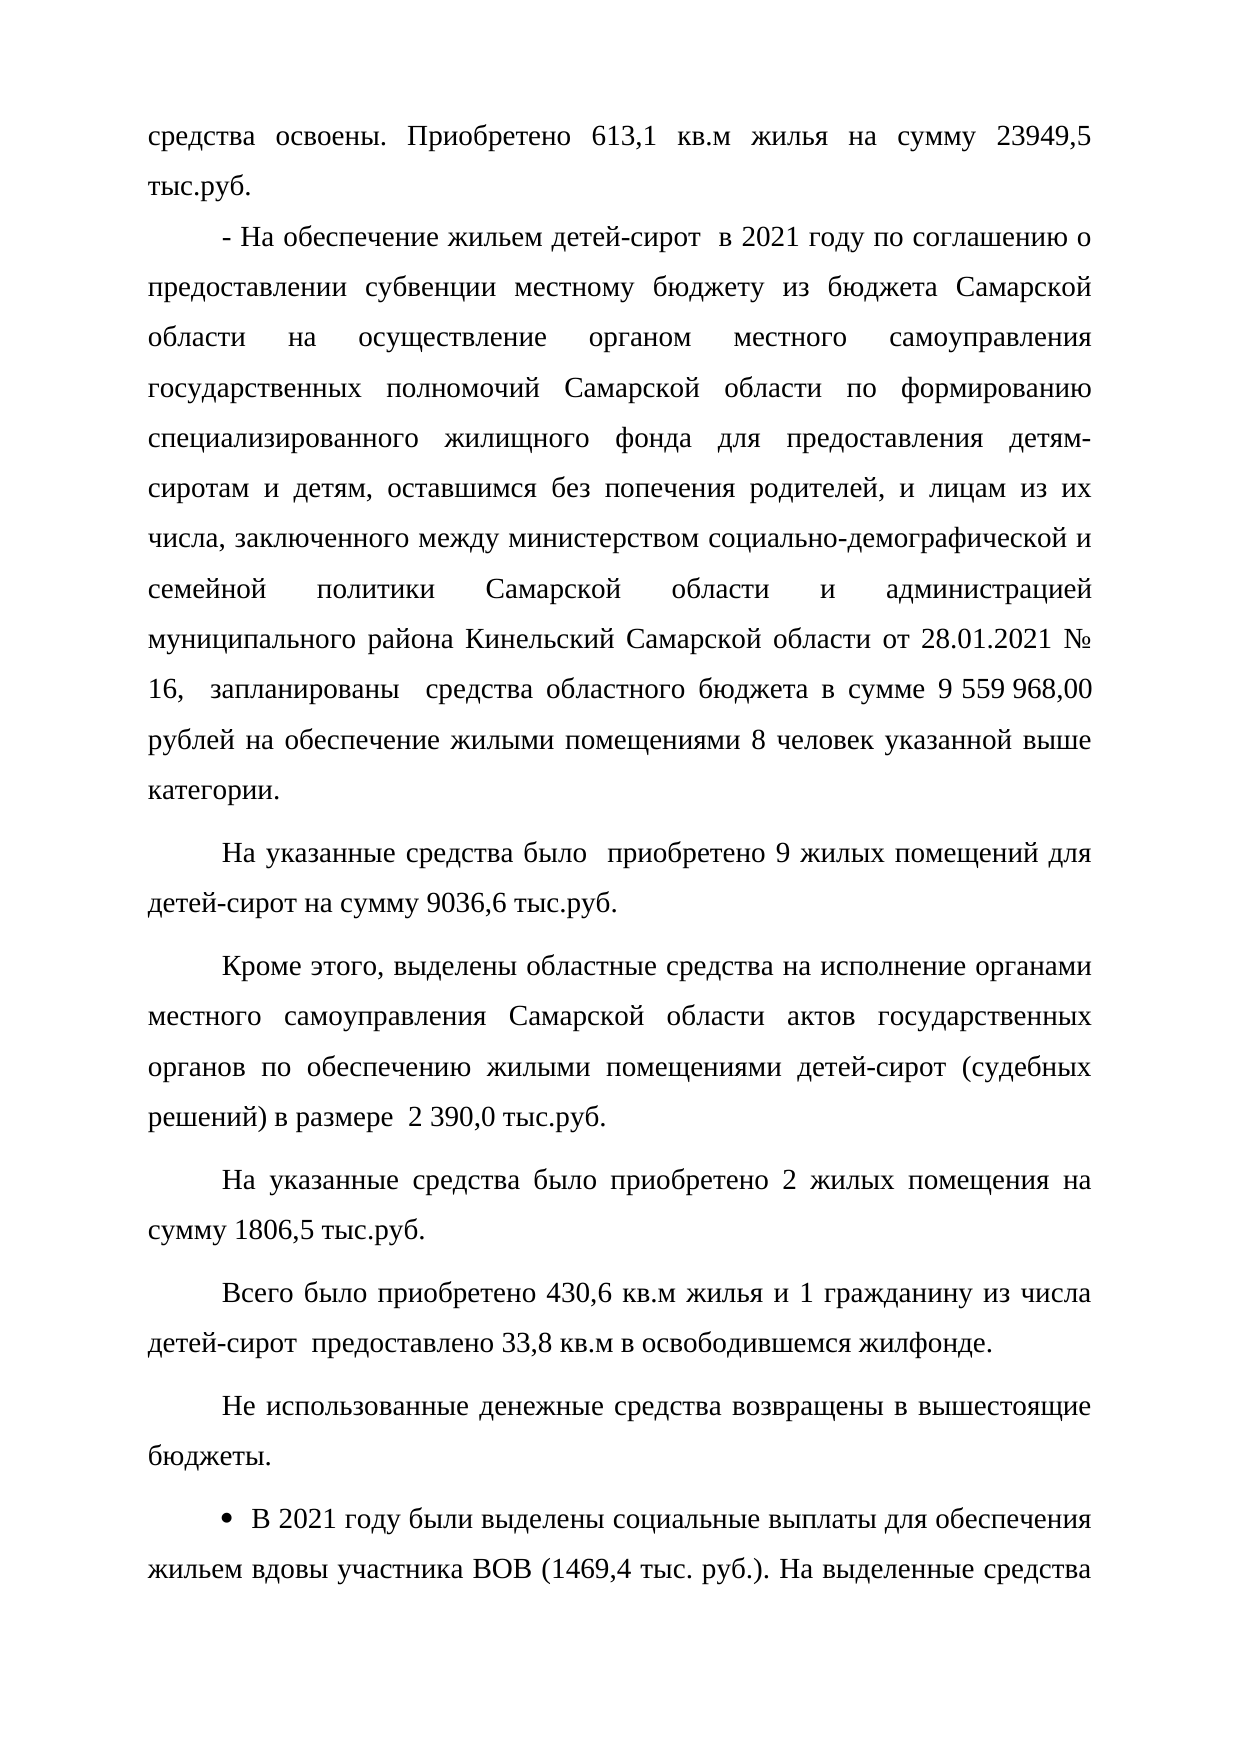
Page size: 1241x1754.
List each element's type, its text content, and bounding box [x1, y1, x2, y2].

text На указанные средства было приобретено 9 жилых помещений для детей-сирот на сумму 9036,6 тыс.руб. [148, 835, 1092, 919]
text Всего было приобретено 430,6 кв.м жилья и 1 гражданину из числа детей-сирот предоставлено 33,8 кв.м в освободившемся жилфонде. [148, 1275, 1092, 1359]
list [148, 1501, 1092, 1585]
text Не использованные денежные средства возвращены в вышестоящие бюджеты. [148, 1388, 1092, 1472]
text Кроме этого, выделены областные средства на исполнение органами местного самоуправления Самарской области актов государственных органов по обеспечению жилыми помещениями детей-сирот (судебных решений) в размере 2 390,0 тыс.руб. [148, 948, 1092, 1133]
text На указанные средства было приобретено 2 жилых помещения на сумму 1806,5 тыс.руб. [148, 1162, 1092, 1246]
text - На обеспечение жильем детей-сирот в 2021 году по соглашению о предоставлении субвенции местному бюджету из бюджета Самарской области на осуществление органом местного самоуправления государственных полномочий Самарской области по формированию специализированного жилищного фонда для предоставления детям-сиротам и детям, оставшимся без попечения родителей, и лицам из их числа, заключенного между министерством социально-демографической и семейной политики Самарской области и администрацией муниципального района Кинельский Самарской области от 28.01.2021 № 16, запланированы средства областного бюджета в сумме 9 559 968,00 рублей на обеспечение жилыми помещениями 8 человек указанной выше категории. [148, 219, 1092, 806]
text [148, 118, 1092, 202]
